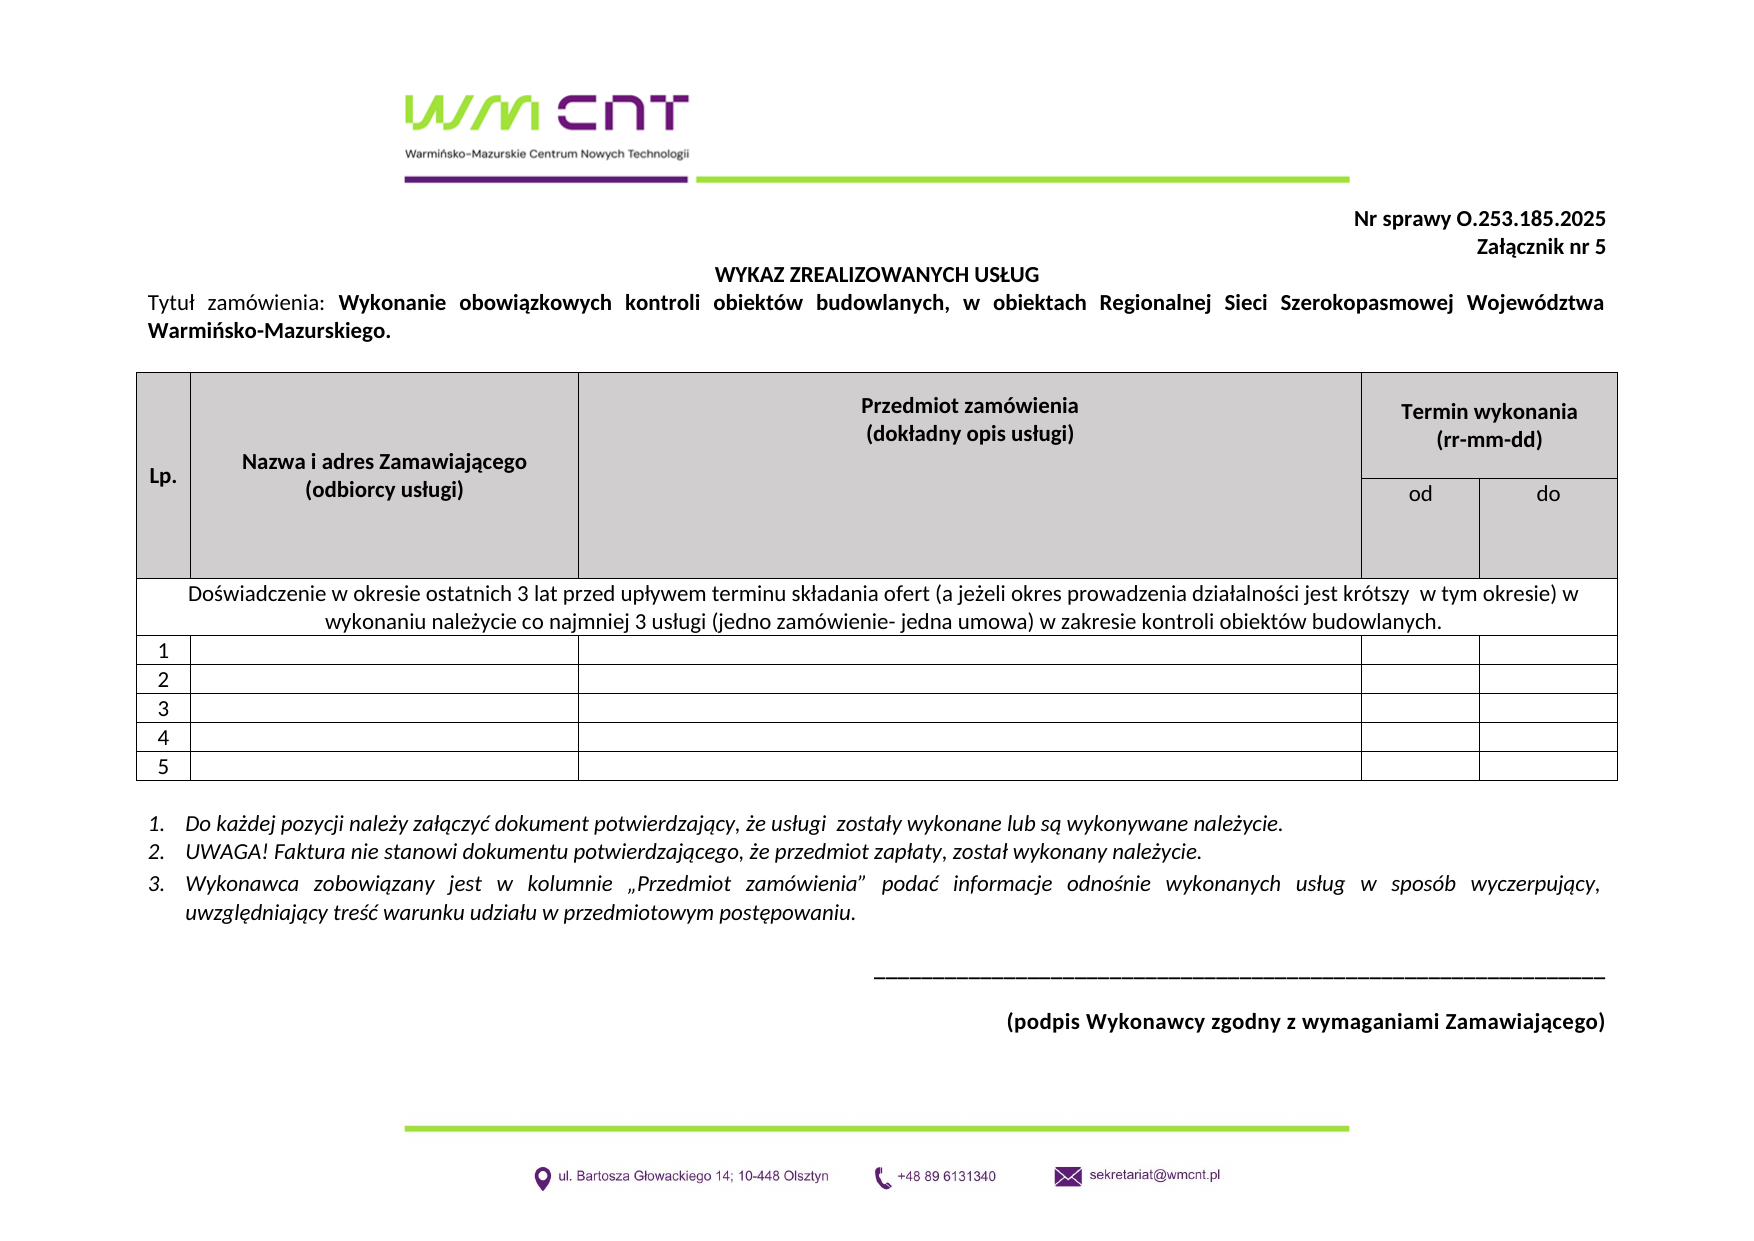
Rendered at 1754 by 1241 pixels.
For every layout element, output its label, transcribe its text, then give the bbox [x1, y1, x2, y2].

table_cell [579, 694, 1361, 722]
table_cell [579, 752, 1361, 780]
table_cell 3 [137, 694, 190, 722]
table_cell [1480, 752, 1617, 780]
table_cell 4 [137, 723, 190, 751]
table_cell [191, 723, 578, 751]
table_cell [579, 665, 1361, 693]
table_cell 2 [137, 665, 190, 693]
table_cell [1480, 694, 1617, 722]
picture [404, 1095, 1350, 1209]
table_header Lp. [137, 373, 190, 578]
text Załącznik nr 5 [148, 232, 1606, 260]
table_cell [1480, 723, 1617, 751]
table_cell [1362, 694, 1479, 722]
text Tytuł zamówienia: Wykonanie obowiązkowych kontroli obiektów budowlanych, w obiektach Regionalnej Sieci Szerokopasmowej Województwa Warmińsko-Mazurskiego. [148, 288, 1606, 344]
list UWAGA! Faktura nie stanowi dokumentu potwierdzającego, że przedmiot zapłaty, został wykonany należycie. [148, 837, 1606, 865]
text (podpis Wykonawcy zgodny z wymaganiami Zamawiającego) [148, 1007, 1606, 1035]
list Do każdej pozycji należy załączyć dokument potwierdzający, że usługi zostały wykonane lub są wykonywane należycie. [148, 809, 1606, 837]
table_cell [191, 752, 578, 780]
table_cell [579, 723, 1361, 751]
list Wykonawca zobowiązany jest w kolumnie „Przedmiot zamówienia” podać informacje odnośnie wykonanych usług w sposób wyczerpujący, uwzględniający treść warunku udziału w przedmiotowym postępowaniu. [148, 869, 1606, 926]
table_cell [1480, 636, 1617, 664]
table_cell [191, 636, 578, 664]
table_header Przedmiot zamówienia (dokładny opis usługi) [579, 373, 1361, 578]
table_cell 1 [137, 636, 190, 664]
text Nr sprawy O.253.185.2025 [148, 204, 1606, 232]
text WYKAZ ZREALIZOWANYCH USŁUG [148, 260, 1606, 288]
table_cell [1362, 723, 1479, 751]
table_cell [191, 665, 578, 693]
picture [404, 75, 1350, 204]
table_cell od [1362, 479, 1479, 578]
table_cell do [1480, 479, 1617, 578]
table_header Termin wykonania (rr-mm-dd) [1362, 373, 1617, 478]
table_header Nazwa i adres Zamawiającego (odbiorcy usługi) [191, 373, 578, 578]
table_cell [1362, 665, 1479, 693]
table_cell [191, 694, 578, 722]
table_cell [1480, 665, 1617, 693]
table_cell [1362, 636, 1479, 664]
table_cell 5 [137, 752, 190, 780]
table_cell [1362, 752, 1479, 780]
text ______________________________________________________________ [148, 954, 1606, 982]
table_cell [579, 636, 1361, 664]
table_cell Doświadczenie w okresie ostatnich 3 lat przed upływem terminu składania ofert (a jeżeli okres prowadzenia działalności jest krótszy w tym okresie) w wykonaniu należycie co najmniej 3 usługi (jedno zamówienie- jedna umowa) w zakresie kontroli obiektów budowlanych. [137, 579, 1617, 635]
